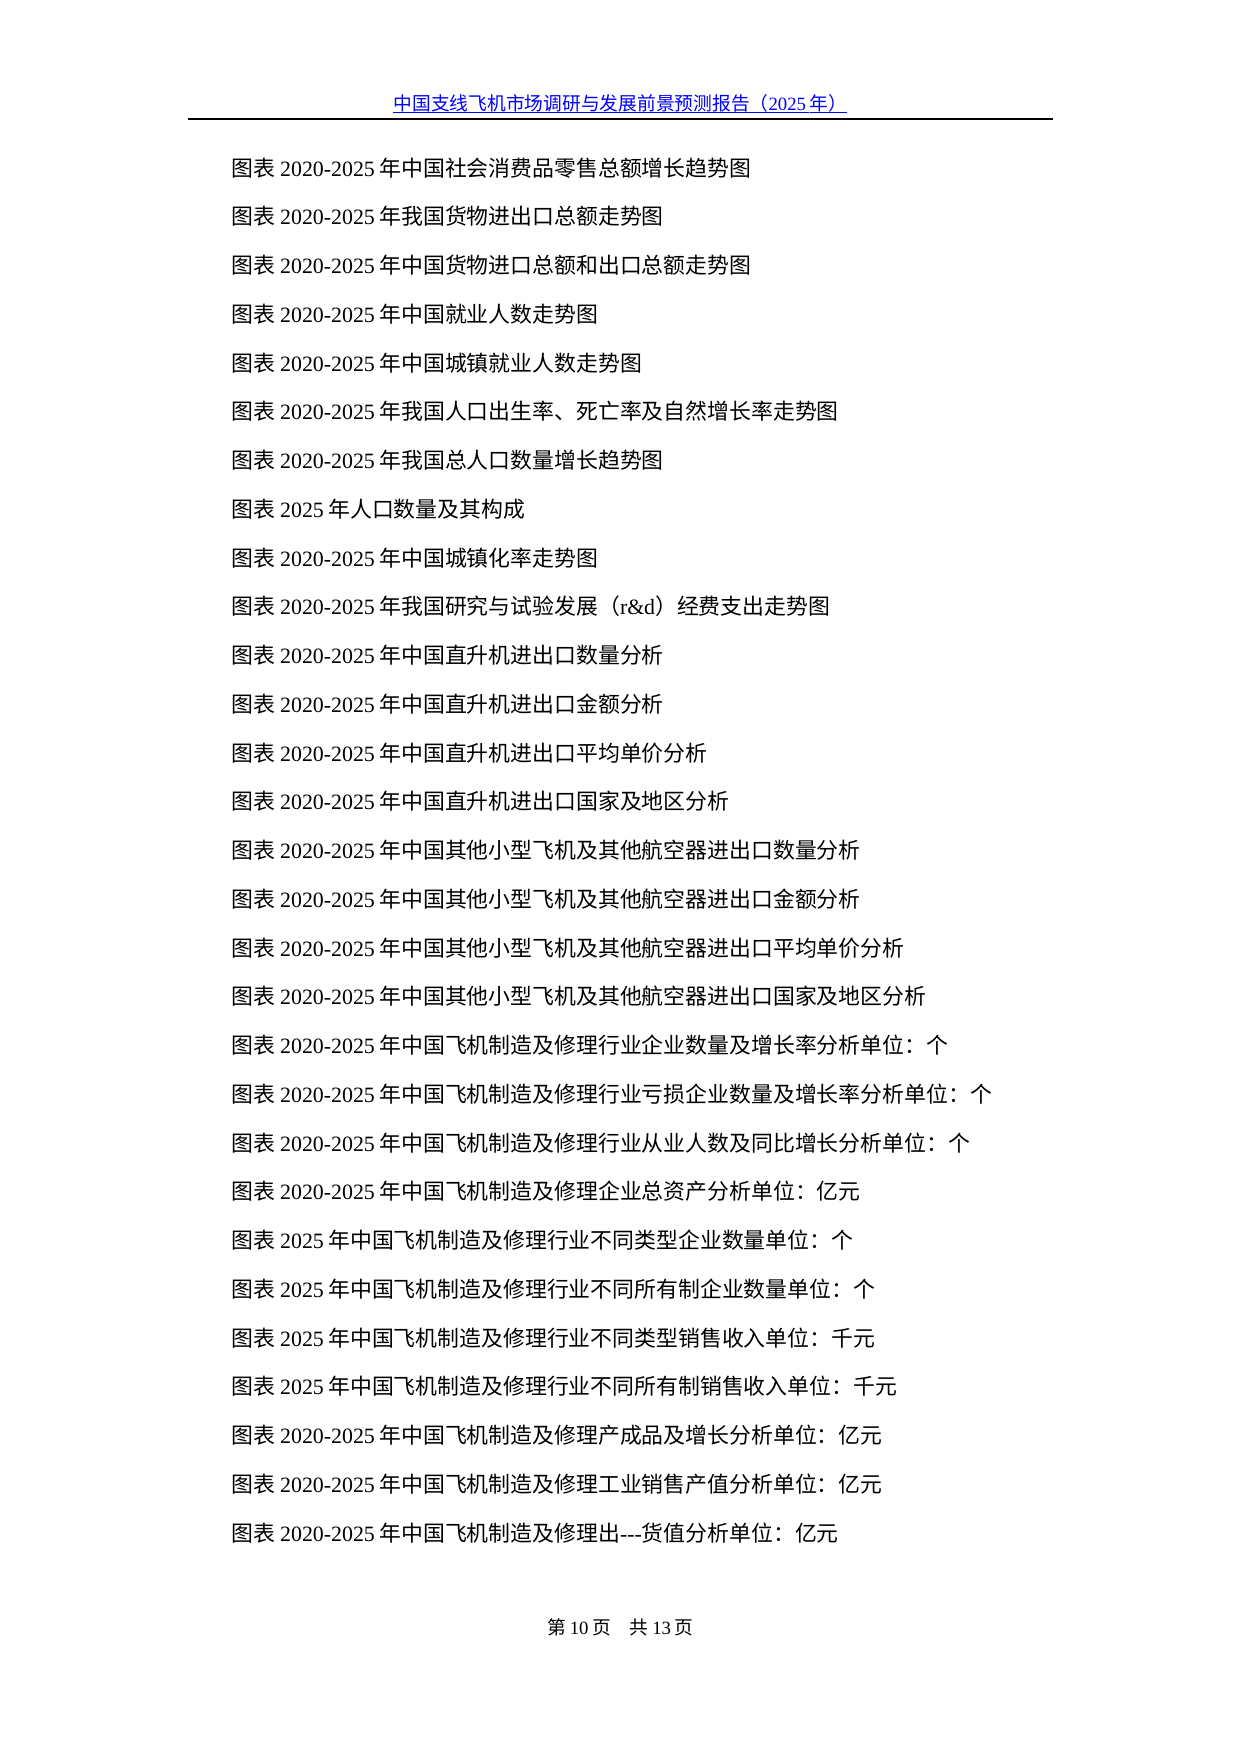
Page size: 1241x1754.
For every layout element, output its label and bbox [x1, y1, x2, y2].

text [187, 150, 1053, 1548]
